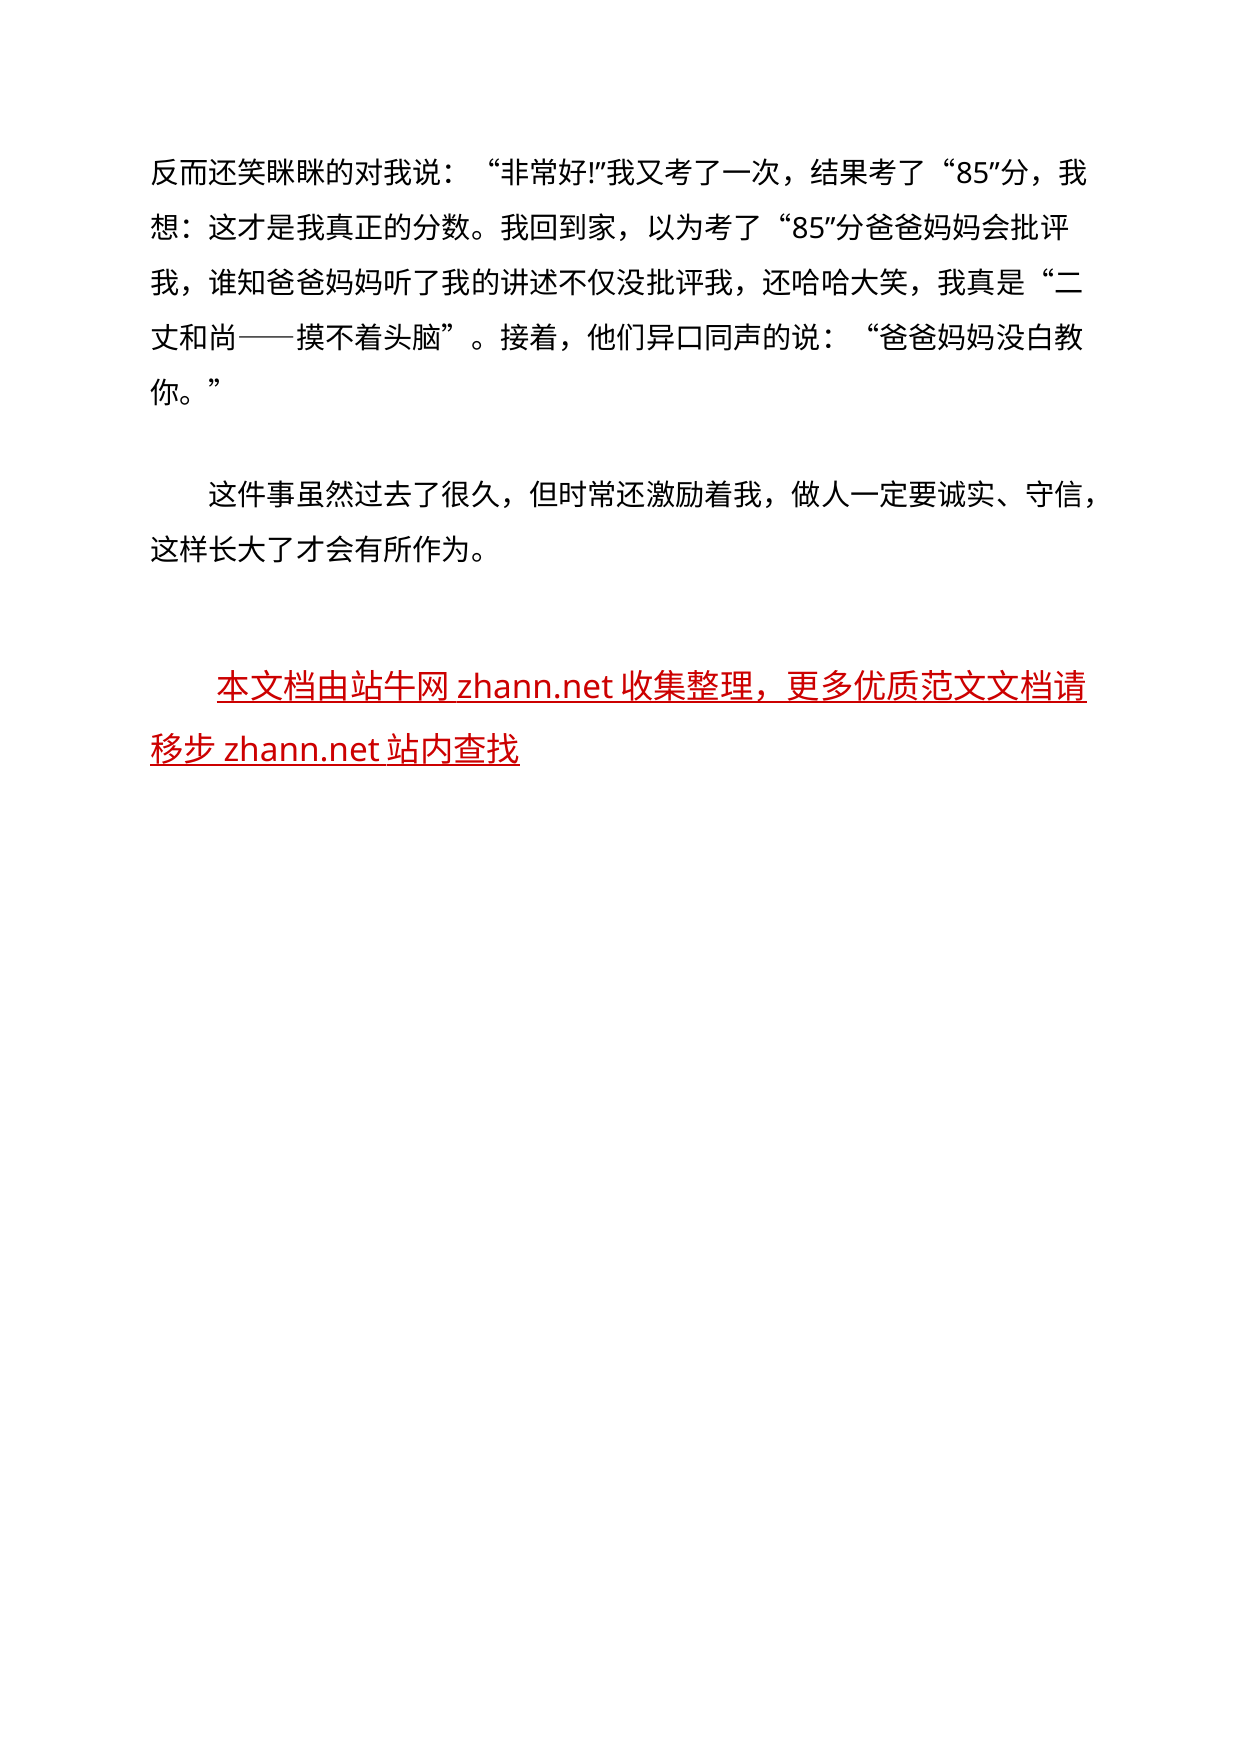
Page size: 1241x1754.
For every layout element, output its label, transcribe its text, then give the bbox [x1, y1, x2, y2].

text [150, 150, 1090, 412]
text 本文档由站牛网zhann.net收集整理，更多优质范文文档请移步zhann.net站内查找 [150, 659, 1090, 771]
text 这件事虽然过去了很久，但时常还激励着我，做人一定要诚实、守信，这样长大了才会有所作为。 [150, 472, 1090, 569]
